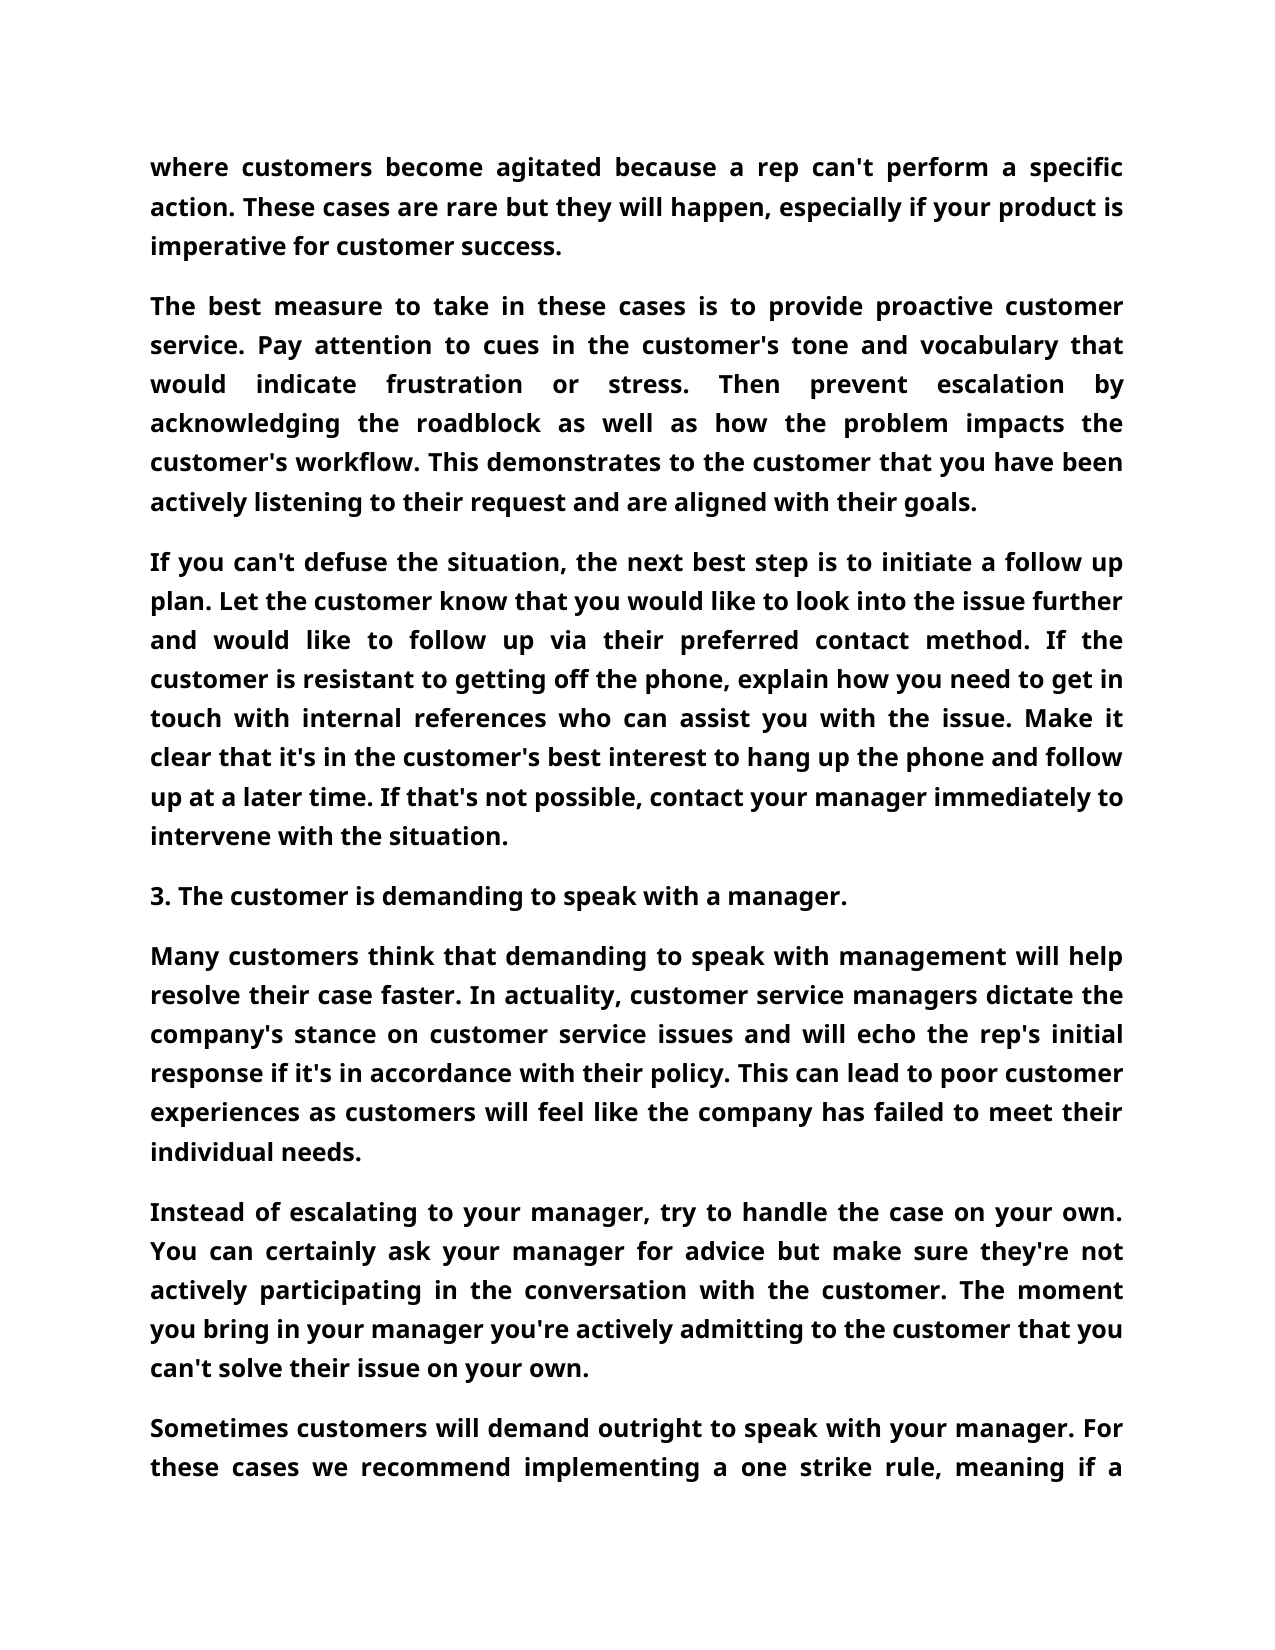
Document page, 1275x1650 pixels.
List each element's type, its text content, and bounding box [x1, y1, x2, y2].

text 3. The customer is demanding to speak with a manager. [150, 878, 1125, 912]
text If you can't defuse the situation, the next best step is to initiate a follow up plan. Let the customer know that you would like to look into the issue further and would like to follow up via their preferred contact method. If the customer is resistant to getting off the phone, explain how you need to get in touch with internal references who can assist you with the issue. Make it clear that it's in the customer's best interest to hang up the phone and follow up at a later time. If that's not possible, contact your manager immediately to intervene with the situation. [150, 544, 1125, 852]
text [150, 150, 1125, 262]
text Instead of escalating to your manager, try to handle the case on your own. You can certainly ask your manager for advice but make sure they're not actively participating in the conversation with the customer. The moment you bring in your manager you're actively admitting to the customer that you can't solve their issue on your own. [150, 1194, 1125, 1385]
text Many customers think that demanding to speak with management will help resolve their case faster. In actuality, customer service managers dictate the company's stance on customer service issues and will echo the rep's initial response if it's in accordance with their policy. This can lead to poor customer experiences as customers will feel like the company has failed to meet their individual needs. [150, 938, 1125, 1168]
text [150, 1411, 1125, 1484]
text The best measure to take in these cases is to provide proactive customer service. Pay attention to cues in the customer's tone and vocabulary that would indicate frustration or stress. Then prevent escalation by acknowledging the roadblock as well as how the problem impacts the customer's workflow. This demonstrates to the customer that you have been actively listening to their request and are aligned with their goals. [150, 288, 1125, 518]
